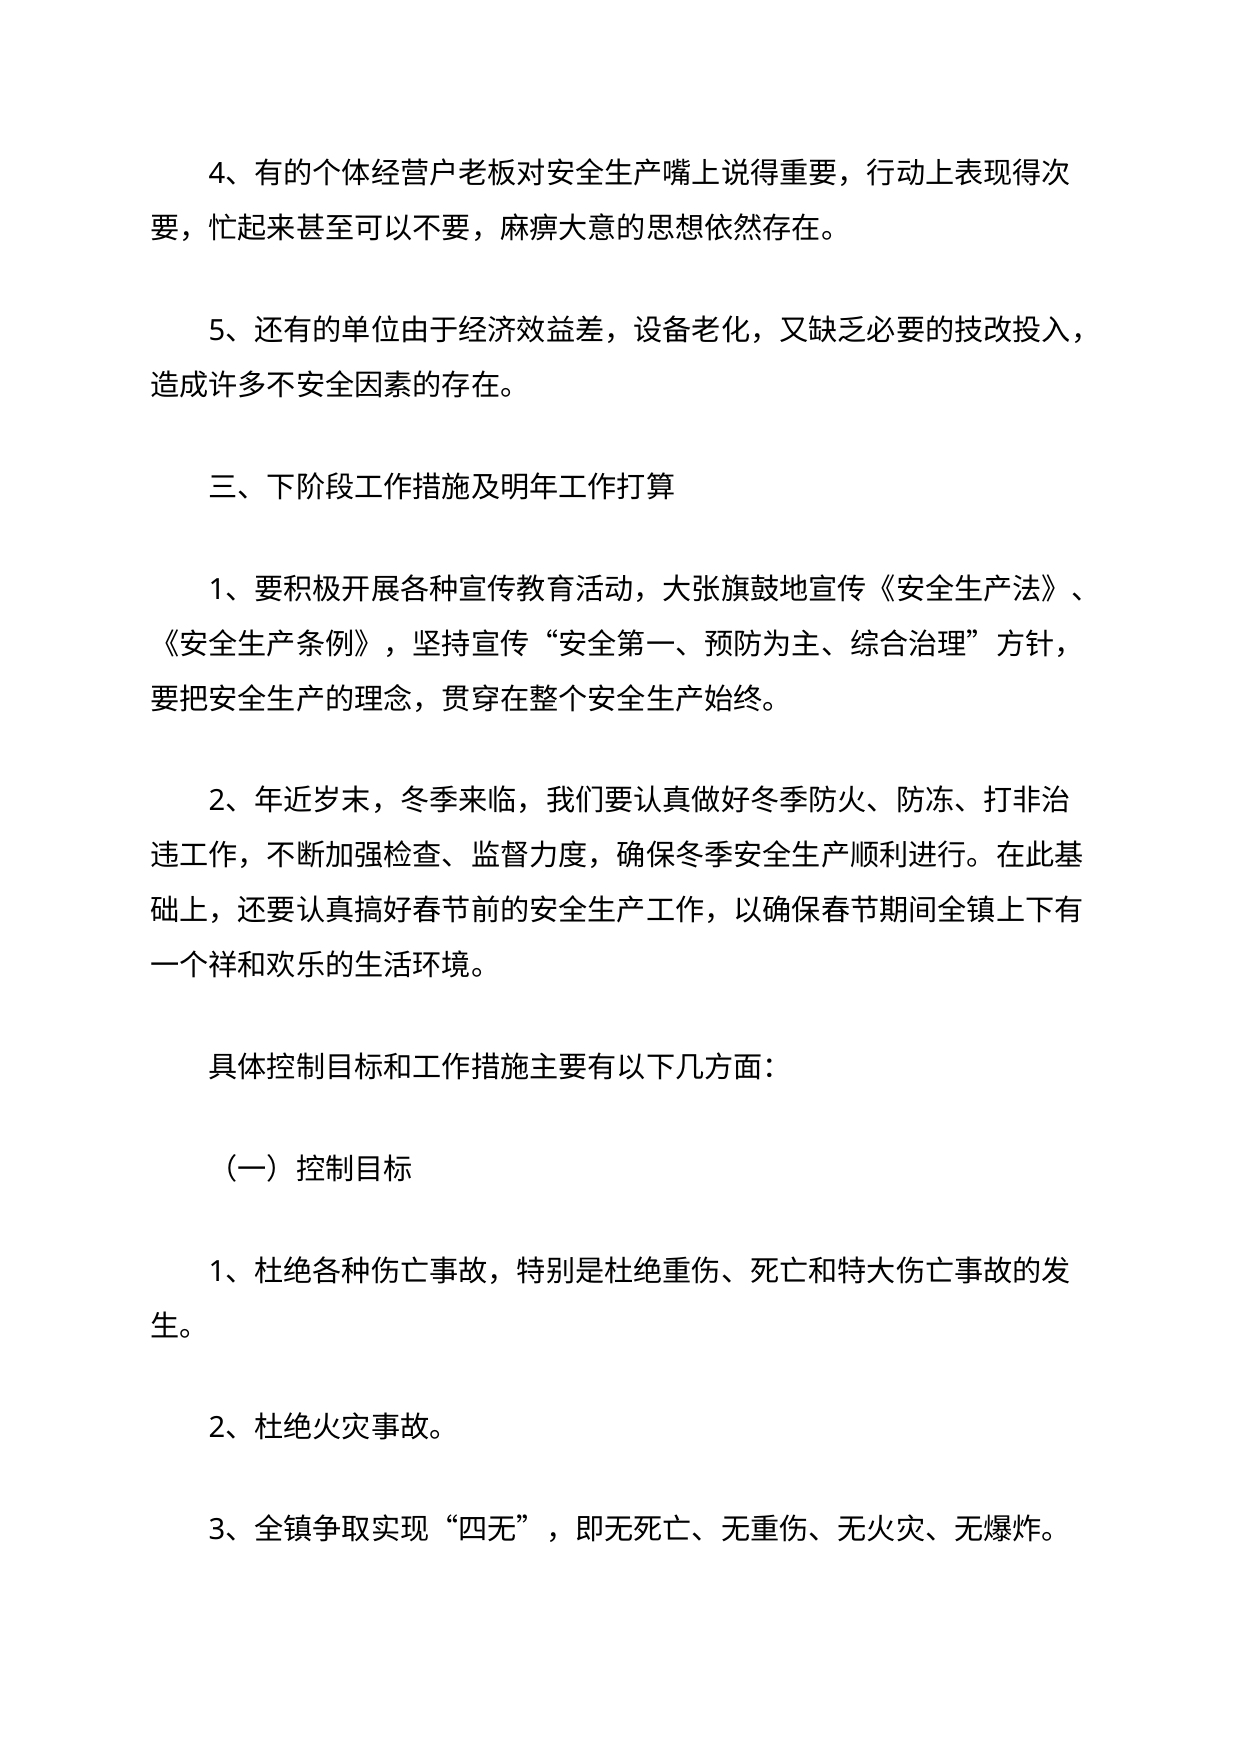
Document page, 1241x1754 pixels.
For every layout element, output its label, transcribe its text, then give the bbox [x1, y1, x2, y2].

text 1、要积极开展各种宣传教育活动，大张旗鼓地宣传《安全生产法》、《安全生产条例》，坚持宣传“安全第一、预防为主、综合治理”方针，要把安全生产的理念，贯穿在整个安全生产始终。 [150, 565, 1090, 717]
text 2、年近岁末，冬季来临，我们要认真做好冬季防火、防冻、打非治违工作，不断加强检查、监督力度，确保冬季安全生产顺利进行。在此基础上，还要认真搞好春节前的安全生产工作，以确保春节期间全镇上下有一个祥和欢乐的生活环境。 [150, 777, 1090, 984]
text 2、杜绝火灾事故。 [150, 1404, 1090, 1446]
text 1、杜绝各种伤亡事故，特别是杜绝重伤、死亡和特大伤亡事故的发生。 [150, 1247, 1090, 1344]
text 具体控制目标和工作措施主要有以下几方面： [150, 1043, 1090, 1086]
text 3、全镇争取实现“四无”，即无死亡、无重伤、无火灾、无爆炸。 [150, 1506, 1090, 1548]
text 三、下阶段工作措施及明年工作打算 [150, 463, 1090, 506]
text 4、有的个体经营户老板对安全生产嘴上说得重要，行动上表现得次要，忙起来甚至可以不要，麻痹大意的思想依然存在。 [150, 150, 1090, 247]
text （一）控制目标 [150, 1145, 1090, 1188]
text 5、还有的单位由于经济效益差，设备老化，又缺乏必要的技改投入，造成许多不安全因素的存在。 [150, 307, 1090, 404]
